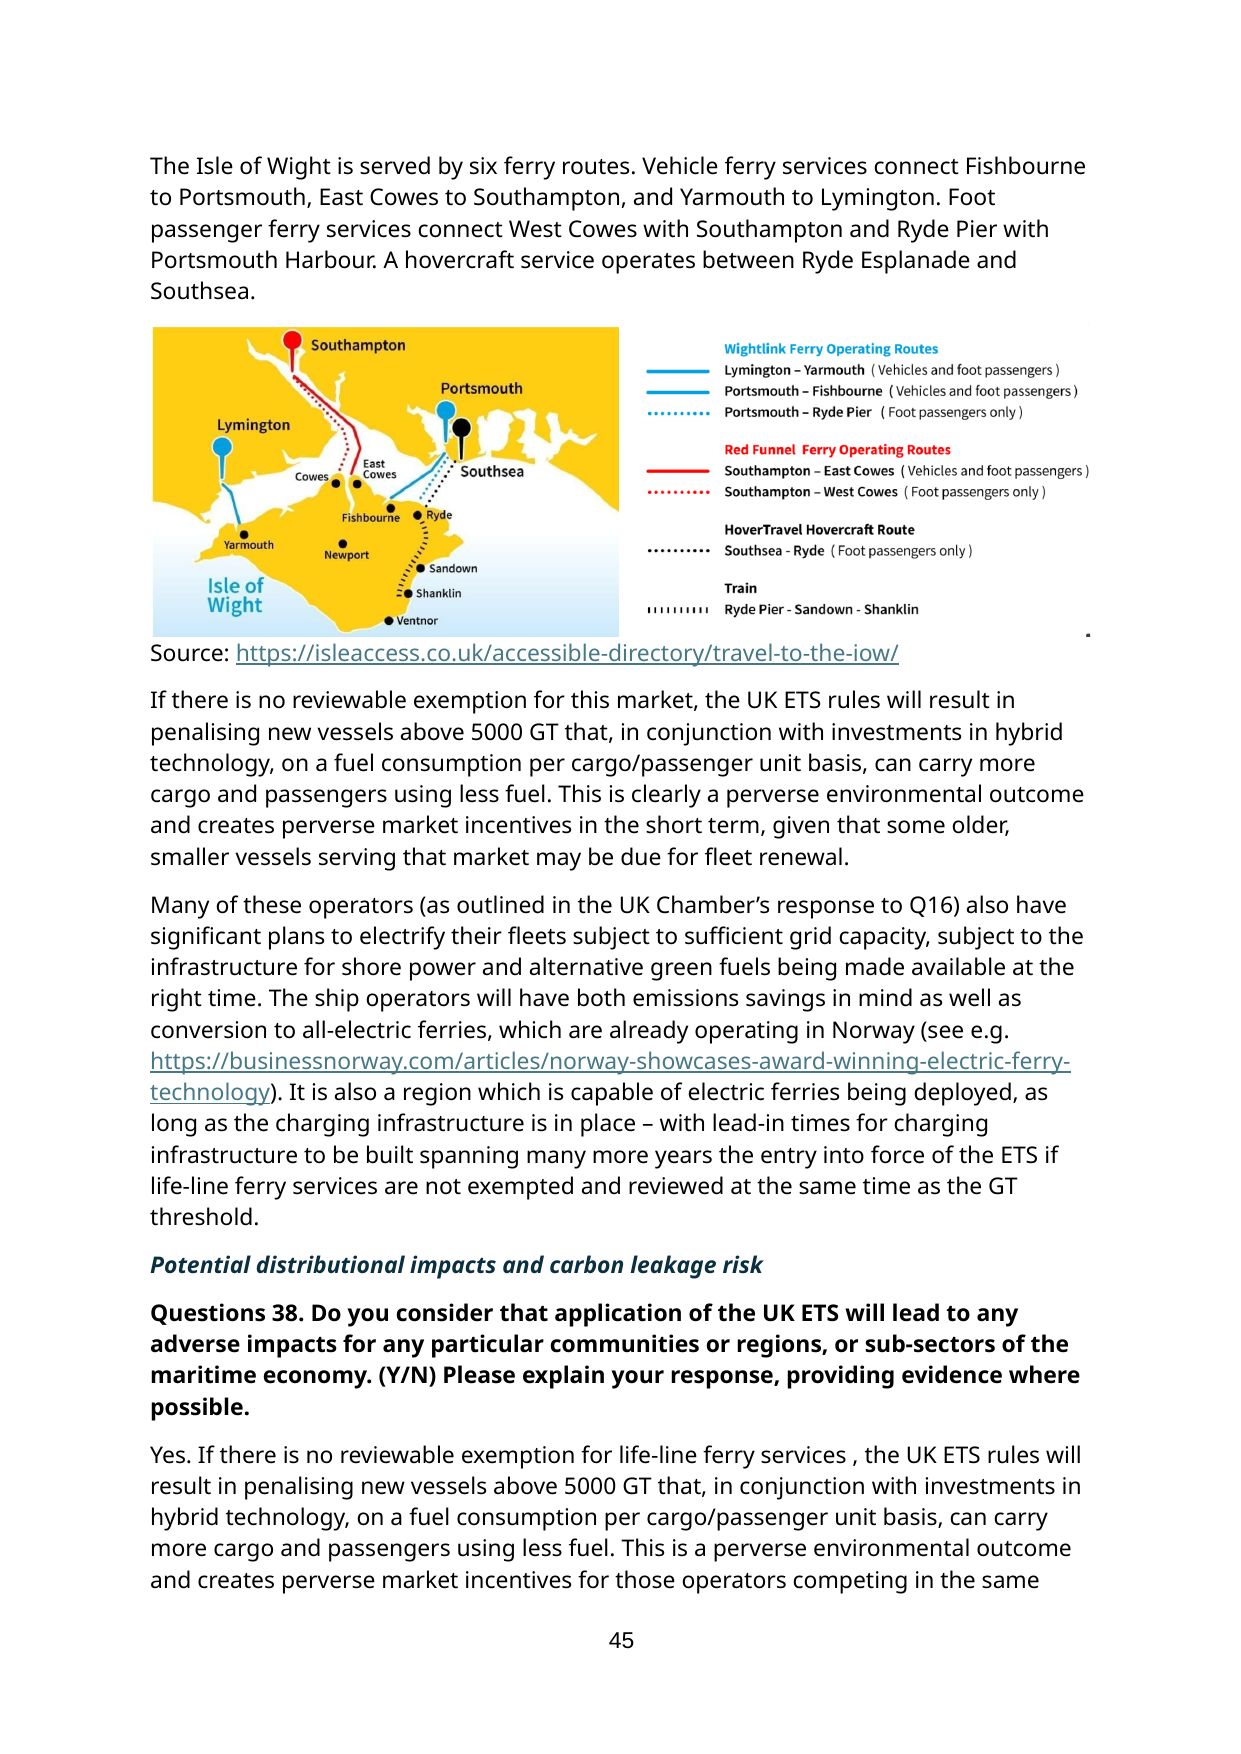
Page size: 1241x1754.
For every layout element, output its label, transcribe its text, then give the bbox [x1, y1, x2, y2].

text If there is no reviewable exemption for this market, the UK ETS rules will result in penalising new vessels above 5000 GT that, in conjunction with investments in hybrid technology, on a fuel consumption per cargo/passenger unit basis, can carry more cargo and passengers using less fuel. This is clearly a perverse environmental outcome and creates perverse market incentives in the short term, given that some older, smaller vessels serving that market may be due for fleet renewal. [150, 684, 1093, 872]
text Potential distributional impacts and carbon leakage risk [150, 1249, 1093, 1280]
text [150, 1438, 1093, 1595]
text Questions 38. Do you consider that application of the UK ETS will lead to any adverse impacts for any particular communities or regions, or sub-sectors of the maritime economy. (Y/N) Please explain your response, providing evidence where possible. [150, 1297, 1093, 1422]
text The Isle of Wight is served by six ferry routes. Vehicle ferry services connect Fishbourne to Portsmouth, East Cowes to Southampton, and Yarmouth to Lymington. Foot passenger ferry services connect West Cowes with Southampton and Ryde Pier with Portsmouth Harbour. A hovercraft service operates between Ryde Esplanade and Southsea. [150, 150, 1093, 306]
text Many of these operators (as outlined in the UK Chamber’s response to Q16) also have significant plans to electrify their fleets subject to sufficient grid capacity, subject to the infrastructure for shore power and alternative green fuels being made available at the right time. The ship operators will have both emissions savings in mind as well as conversion to all-electric ferries, which are already operating in Norway (see e.g. https://businessnorway.com/articles/norway-showcases-award-winning-electric-ferry-technology). It is also a region which is capable of electric ferries being deployed, as long as the charging infrastructure is in place – with lead-in times for charging infrastructure to be built spanning many more years the entry into force of the ETS if life-line ferry services are not exempted and reviewed at the same time as the GT threshold. [150, 888, 1093, 1232]
picture [150, 322, 1091, 637]
